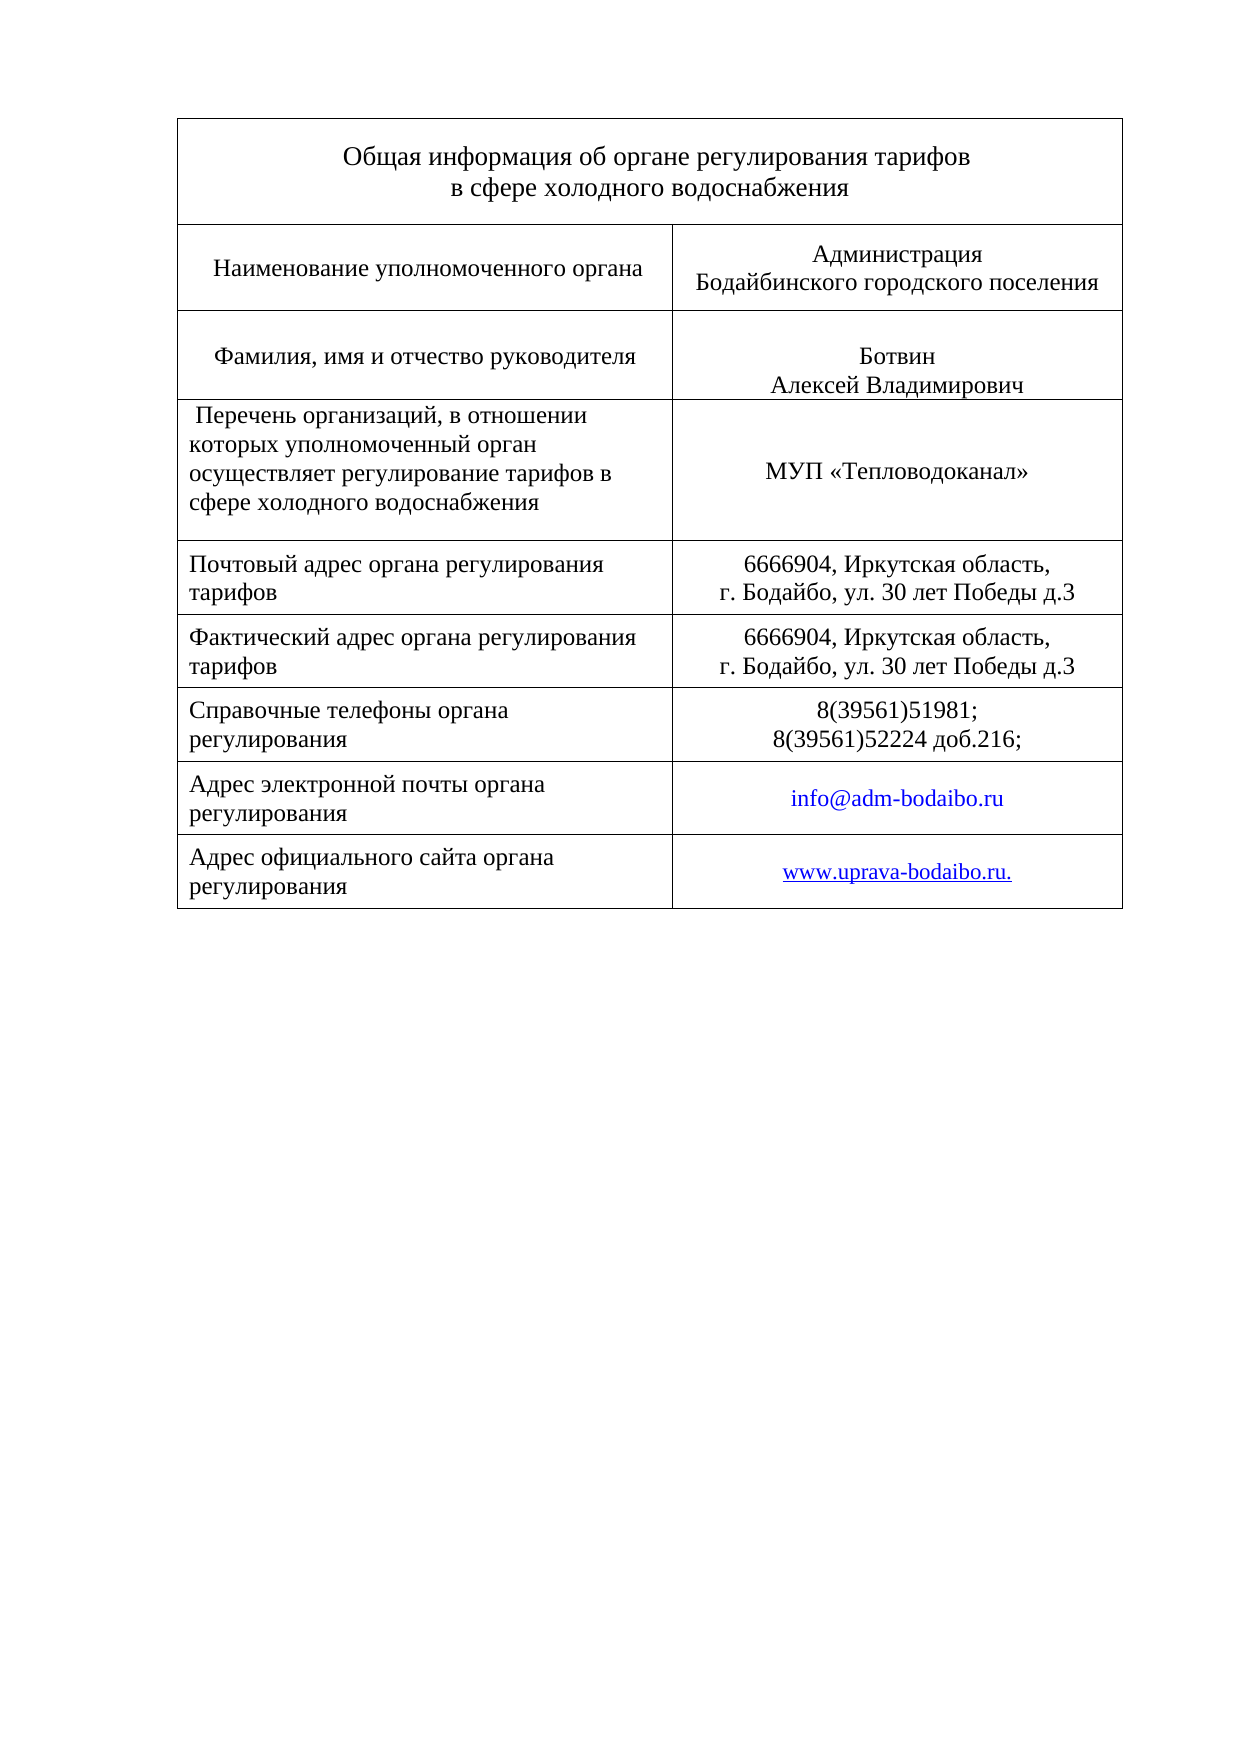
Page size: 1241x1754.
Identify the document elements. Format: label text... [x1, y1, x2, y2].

table_cell Алексей Владимирович [673, 370, 1122, 399]
table_cell Адрес электронной почты органа регулирования [178, 762, 672, 834]
table_cell Администрация Бодайбинского городского поселения [673, 225, 1122, 310]
table_cell 8(39561)51981; 8(39561)52224 доб.216; [673, 688, 1122, 761]
table_cell 6666904, Иркутская область, г. Бодайбо, ул. 30 лет Победы д.3 [673, 541, 1122, 614]
table_cell Справочные телефоны органа регулирования [178, 688, 672, 761]
table_cell МУП «Тепловодоканал» [673, 400, 1122, 540]
table_cell www.uprava-bodaibo.ru. [673, 835, 1122, 907]
table_cell Фамилия, имя и отчество руководителя [178, 311, 672, 399]
table_cell Фактический адрес органа регулирования тарифов [178, 615, 672, 687]
table_cell Почтовый адрес органа регулирования тарифов [178, 541, 672, 614]
table_cell Перечень организаций, в отношении которых уполномоченный орган осуществляет регулирование тарифов в сфере холодного водоснабжения [178, 400, 672, 540]
table_cell Ботвин [673, 340, 1122, 369]
table_cell Адрес официального сайта органа регулирования [178, 835, 672, 907]
table_cell [673, 311, 1122, 340]
table_header Общая информация об органе регулирования тарифов в сфере холодного водоснабжения [178, 119, 1122, 224]
table_cell 6666904, Иркутская область, г. Бодайбо, ул. 30 лет Победы д.3 [673, 615, 1122, 687]
table_cell info@adm-bodaibo.ru [673, 762, 1122, 834]
table_cell Наименование уполномоченного органа [178, 225, 672, 310]
